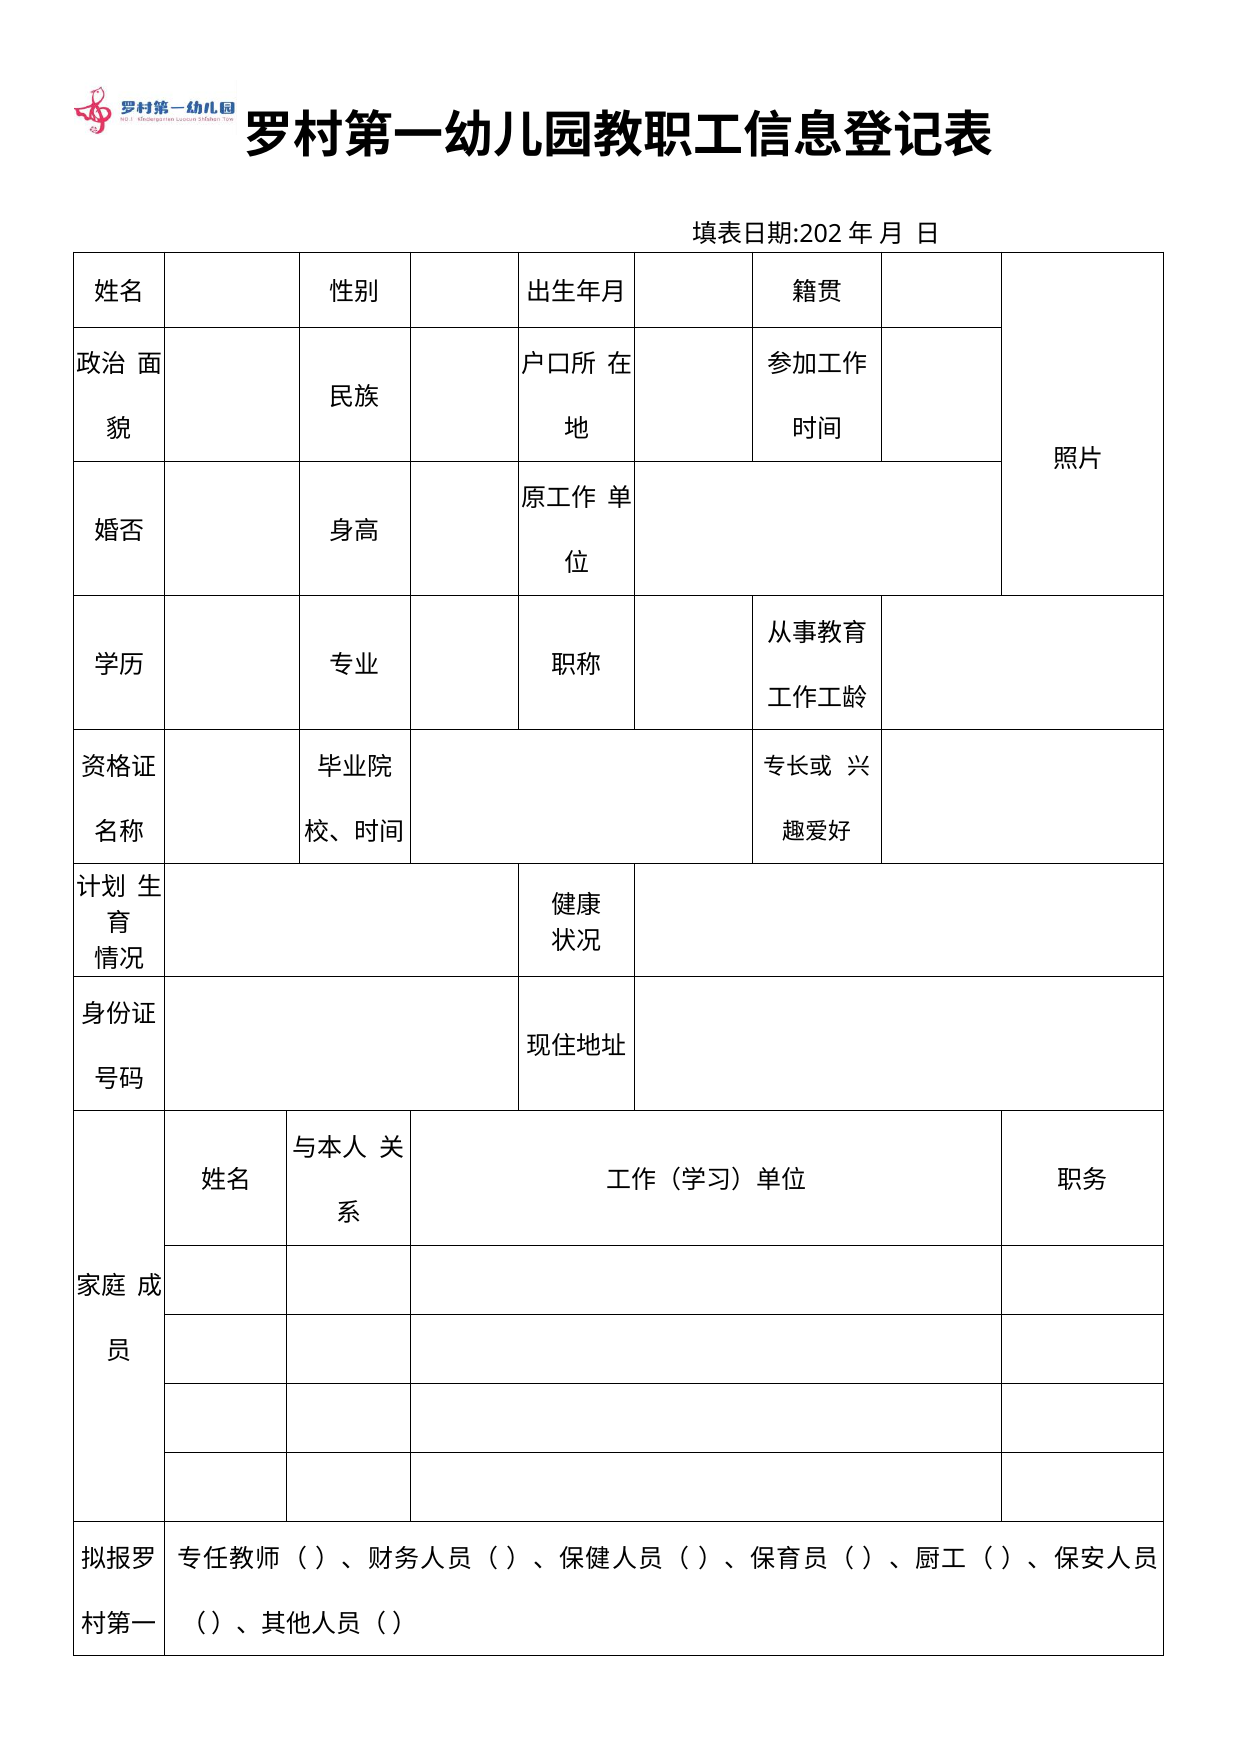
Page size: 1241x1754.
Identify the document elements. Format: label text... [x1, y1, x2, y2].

table_cell 户口所 在地 [519, 328, 634, 461]
table_cell [411, 1453, 1001, 1521]
table_cell [165, 1384, 286, 1452]
table_cell 原工作 单位 [519, 462, 634, 595]
table_cell 与本人 关系 [287, 1111, 410, 1244]
table_cell 专业 [300, 596, 410, 729]
table_cell [411, 1246, 1001, 1314]
table_cell 拟报罗村第一幼儿园岗位类别 [74, 1522, 164, 1655]
table_cell [165, 977, 518, 1110]
table_cell [1002, 1315, 1163, 1383]
table_cell [411, 596, 518, 729]
table_cell 民族 [300, 328, 410, 461]
table_cell [882, 328, 1001, 461]
table_cell 姓名 [74, 253, 164, 327]
table_cell 毕业院 校、时间 [300, 730, 410, 863]
table_cell 学历 [74, 596, 164, 729]
table_cell [1002, 1384, 1163, 1452]
table_cell 职称 [519, 596, 634, 729]
table_cell 出生年月 [519, 253, 634, 327]
table_cell [635, 864, 1163, 976]
table_cell [165, 1453, 286, 1521]
table_cell 现住地址 [519, 977, 634, 1110]
table_cell 姓名 [165, 1111, 286, 1244]
table_cell 身高 [300, 462, 410, 595]
table_cell [165, 730, 299, 863]
table_cell 政治 面貌 [74, 328, 164, 461]
table_cell 婚否 [74, 462, 164, 595]
table_cell 计划 生育 情况 [74, 864, 164, 976]
table_cell [1002, 1246, 1163, 1314]
picture [74, 80, 237, 135]
table_cell [882, 253, 1001, 327]
table_cell [165, 1315, 286, 1383]
table_cell [287, 1246, 410, 1314]
table_cell [635, 462, 1001, 595]
table_cell 工作（学习）单位 [411, 1111, 1001, 1244]
table_cell [287, 1384, 410, 1452]
table_cell [635, 977, 1163, 1110]
table_cell 专长或 兴趣爱好 [753, 730, 881, 863]
table_cell 专任教师（ ）、财务人员（ ）、保健人员（ ）、保育员（ ）、厨工（ ）、保安人员（ ）、其他人员（ ） [165, 1522, 1163, 1655]
table_cell 家庭 成员 [74, 1111, 164, 1521]
table_cell [635, 328, 752, 461]
table_cell [165, 596, 299, 729]
table_cell [165, 864, 518, 976]
table_cell [635, 596, 752, 729]
table_cell 职务 [1002, 1111, 1163, 1244]
table_cell 照片 [1002, 253, 1163, 595]
table_cell 性别 [300, 253, 410, 327]
table_cell [165, 1246, 286, 1314]
table_cell [411, 462, 518, 595]
table_cell [411, 253, 518, 327]
table_cell [165, 328, 299, 461]
table_cell [411, 1384, 1001, 1452]
table_cell 籍贯 [753, 253, 881, 327]
table_cell [635, 253, 752, 327]
table_cell 身份证号码 [74, 977, 164, 1110]
table_header 罗村第一幼儿园教职工信息登记表 填表日期:202 年 月 日 [74, 81, 1163, 252]
table_cell [411, 1315, 1001, 1383]
table_cell [411, 730, 752, 863]
table_cell [411, 328, 518, 461]
table_cell [165, 253, 299, 327]
table_cell 健康 状况 [519, 864, 634, 976]
table_cell [287, 1315, 410, 1383]
table_cell 参加工作 时间 [753, 328, 881, 461]
table_cell [287, 1453, 410, 1521]
table_cell [882, 730, 1163, 863]
table_cell [882, 596, 1163, 729]
table_cell 资格证名称 [74, 730, 164, 863]
table_cell [165, 462, 299, 595]
table_cell [1002, 1453, 1163, 1521]
table_cell 从事教育 工作工龄 [753, 596, 881, 729]
